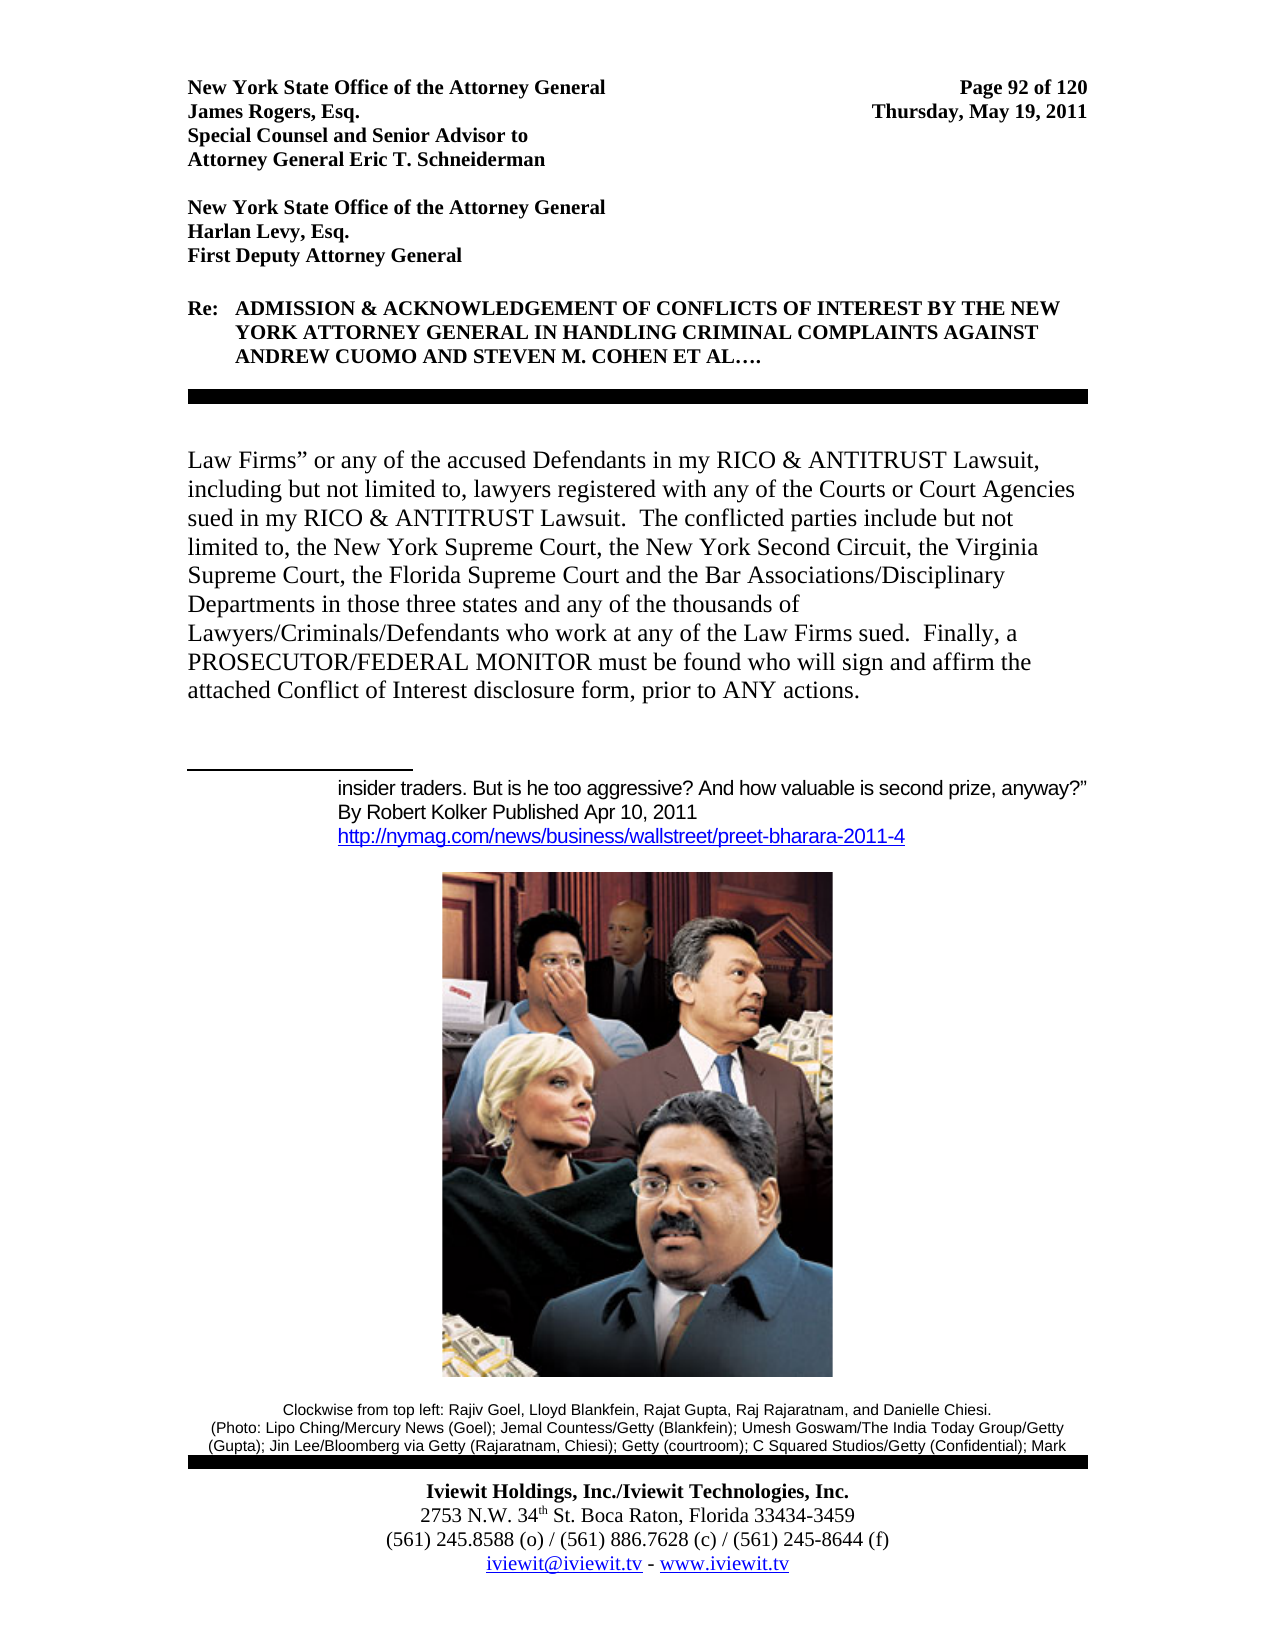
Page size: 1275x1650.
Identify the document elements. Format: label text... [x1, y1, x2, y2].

text Therefore, this letter requests whomever the New York Attorney General replaces themselves with in these matters going forward, to avoid conflict, would have to be an attorney/prosecutor that lives and works outside of the Conflict Swamp in New York and perhaps is NOT a LAWYER. Certainly not a lawyer who works for any of the “Favored Law Firms” or any of the accused Defendants in my RICO & ANTITRUST Lawsuit, including but not limited to, lawyers registered with any of the Courts or Court Agencies sued in my RICO & ANTITRUST Lawsuit. The conflicted parties include but not limited to, the New York Supreme Court, the New York Second Circuit, the Virginia Supreme Court, the Florida Supreme Court and the Bar Associations/Disciplinary Departments in those three states and any of the thousands of Lawyers/Criminals/Defendants who work at any of the Law Firms sued. Finally, a PROSECUTOR/FEDERAL MONITOR must be found who will sign and affirm the attached Conflict of Interest disclosure form, prior to ANY actions. [187, 445, 1087, 704]
picture [442, 872, 833, 1377]
